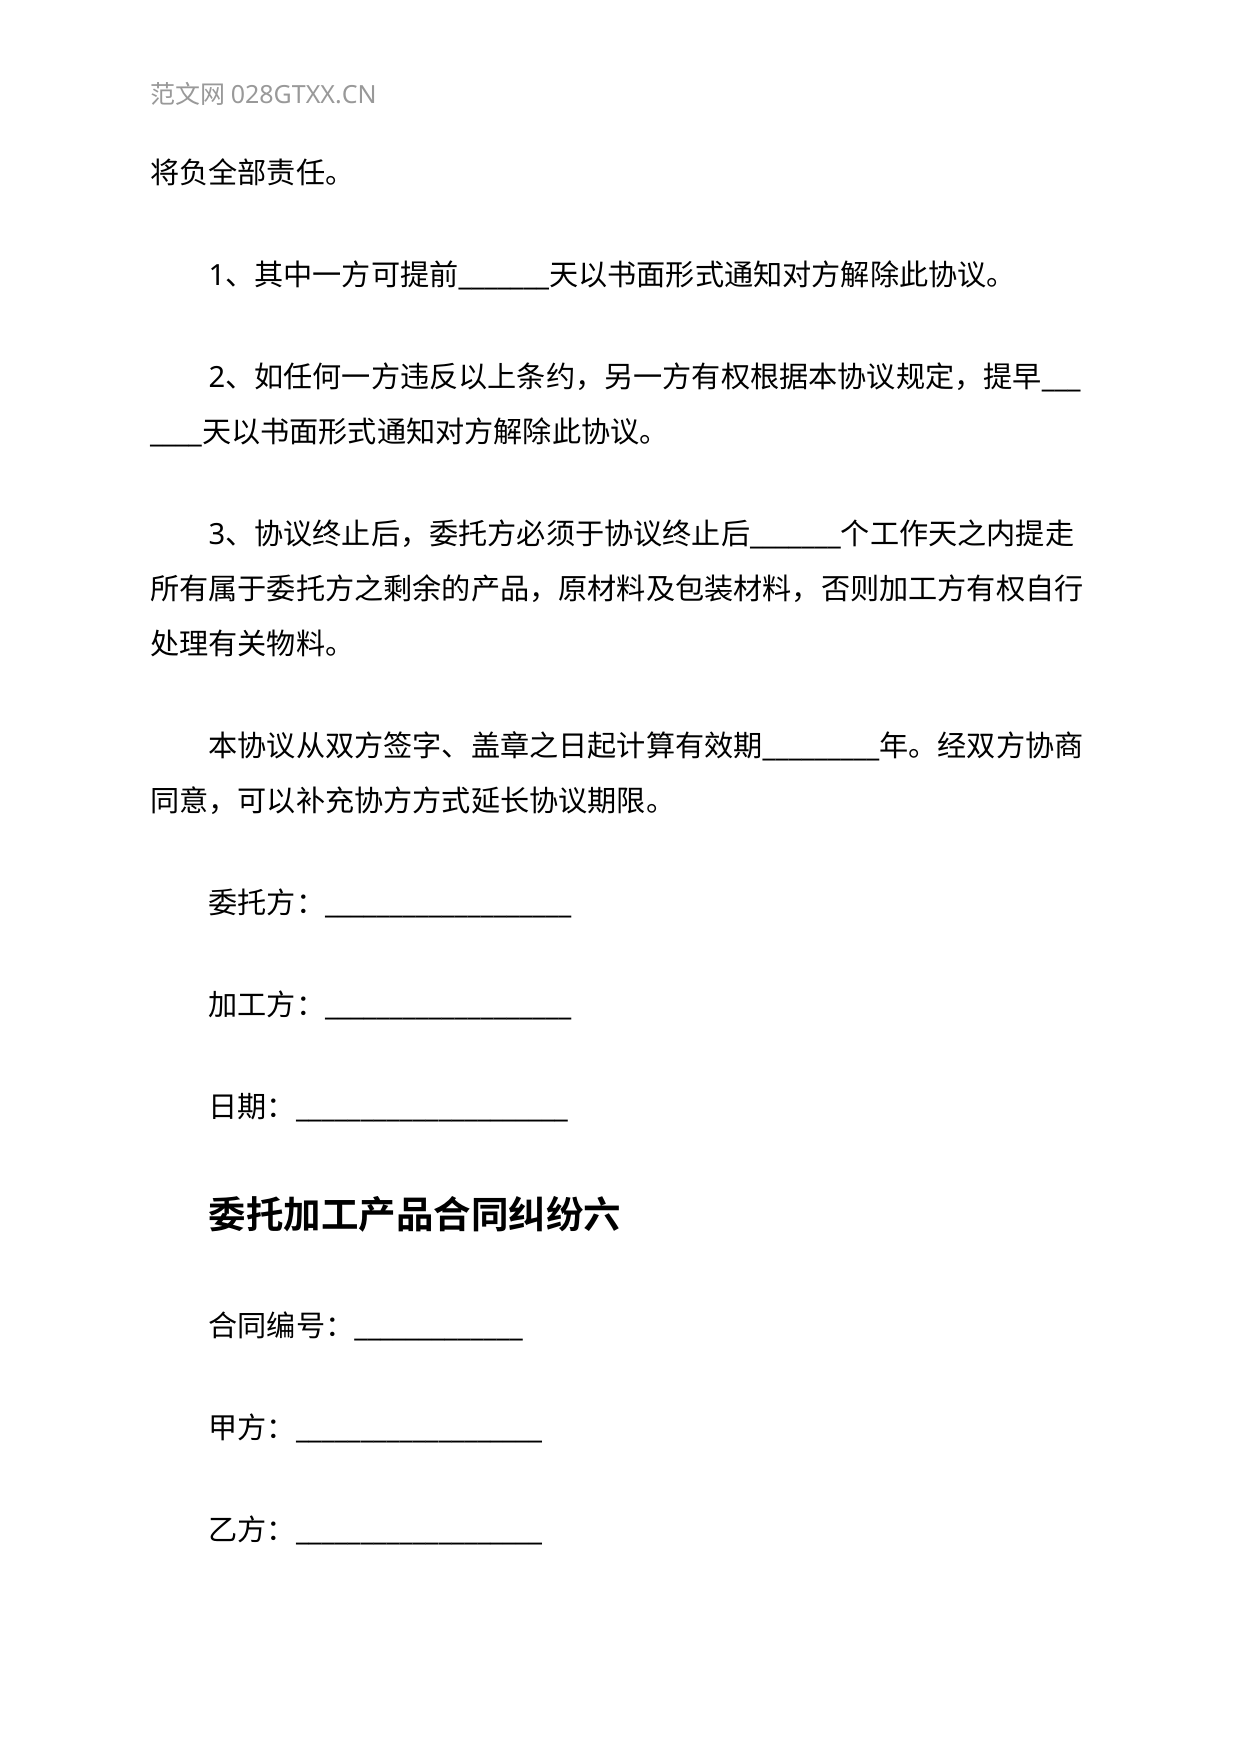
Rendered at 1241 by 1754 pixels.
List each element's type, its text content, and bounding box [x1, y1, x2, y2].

text 本协议从双方签字、盖章之日起计算有效期_________年。经双方协商同意，可以补充协方方式延长协议期限。 [150, 722, 1090, 820]
text 委托方：___________________ [150, 879, 1090, 922]
text 委托加工产品合同纠纷六 [150, 1185, 1090, 1239]
text 乙方：___________________ [150, 1506, 1090, 1549]
text 2、如任何一方违反以上条约，另一方有权根据本协议规定，提早_______天以书面形式通知对方解除此协议。 [150, 354, 1090, 451]
text 合同编号：_____________ [150, 1302, 1090, 1345]
text 1、其中一方可提前_______天以书面形式通知对方解除此协议。 [150, 252, 1090, 294]
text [150, 150, 1090, 192]
text 加工方：___________________ [150, 981, 1090, 1023]
text 3、协议终止后，委托方必须于协议终止后_______个工作天之内提走所有属于委托方之剩余的产品，原材料及包装材料，否则加工方有权自行处理有关物料。 [150, 511, 1090, 663]
text 甲方：___________________ [150, 1404, 1090, 1447]
text 日期：_____________________ [150, 1083, 1090, 1126]
